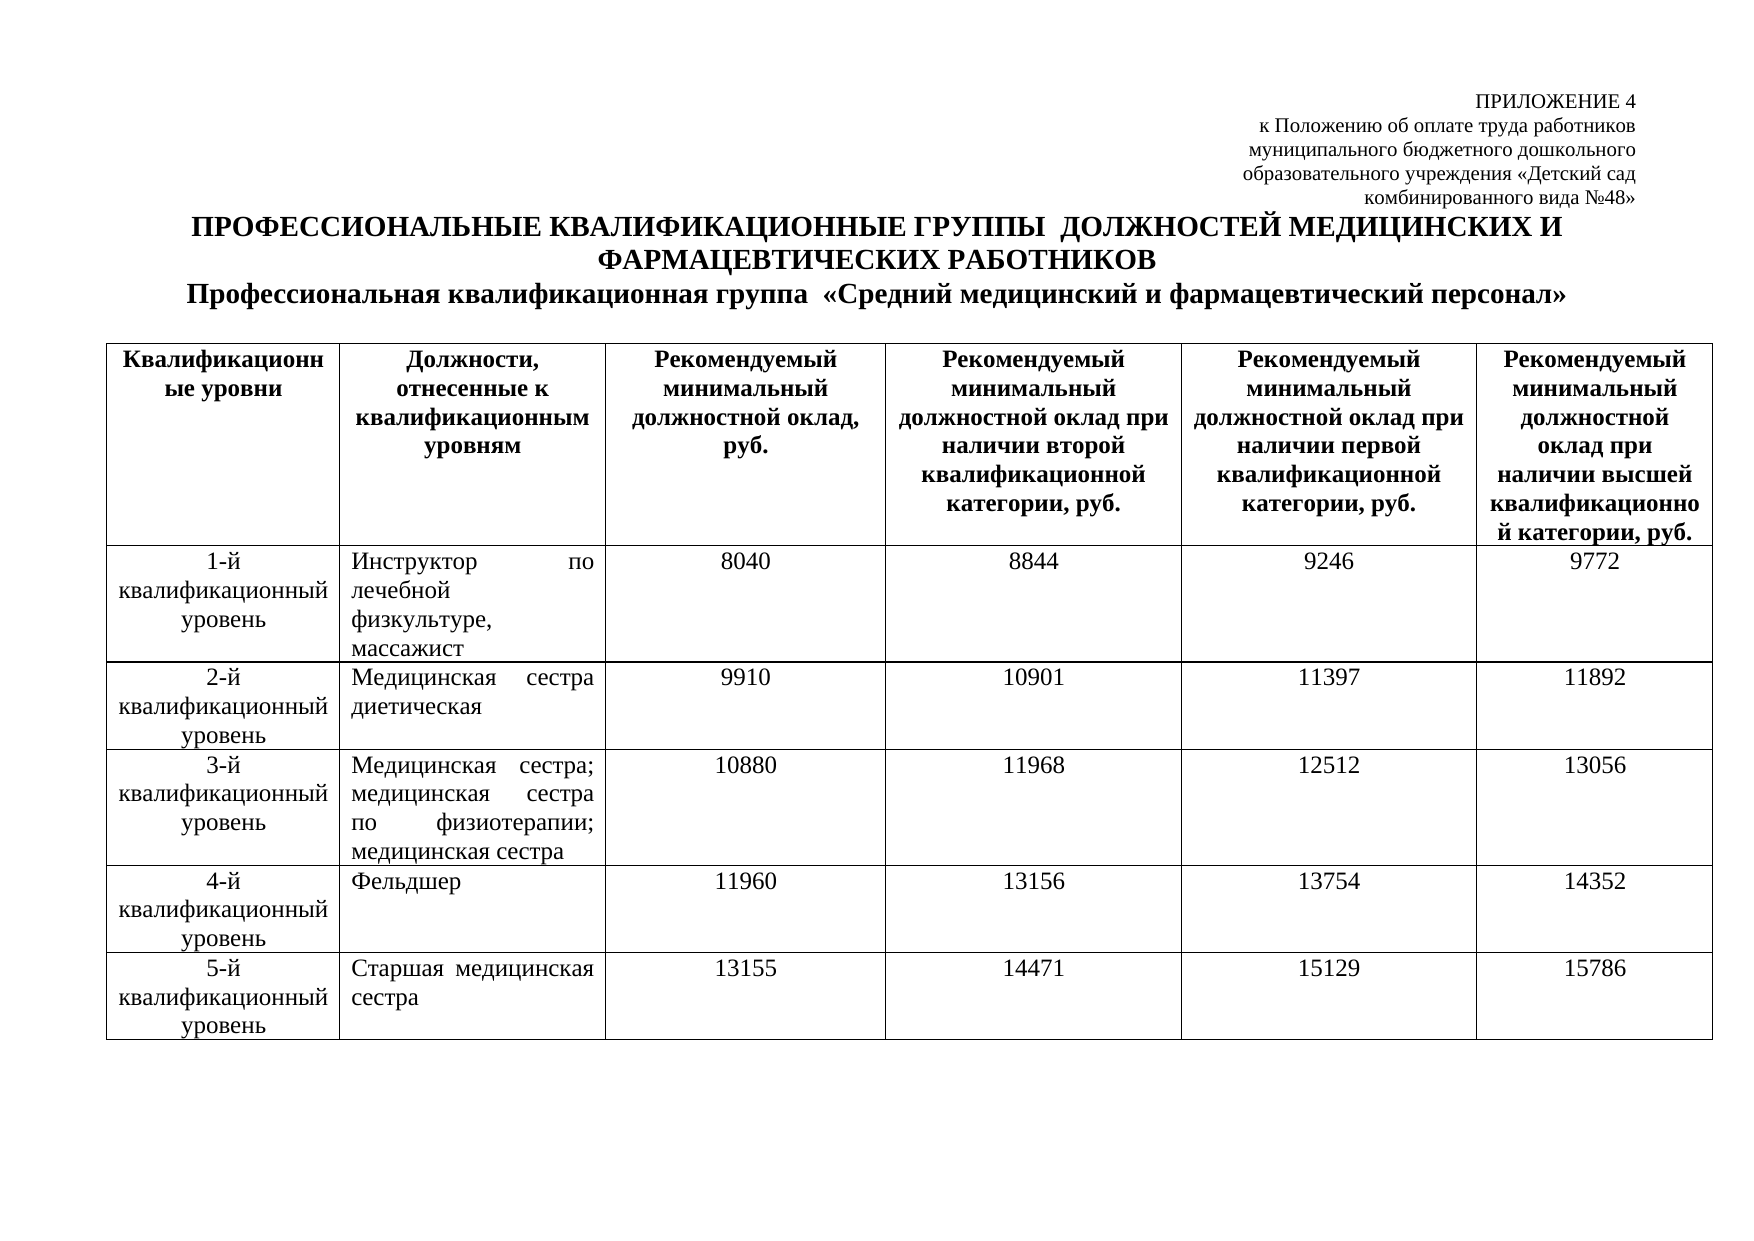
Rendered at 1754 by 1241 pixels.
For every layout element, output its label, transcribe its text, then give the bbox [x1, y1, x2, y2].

table_cell 10901 [886, 663, 1181, 749]
table_cell 1-й квалификационный уровень [107, 546, 339, 661]
table_cell 9246 [1182, 546, 1476, 661]
table_cell 9910 [606, 663, 885, 749]
table_header Рекомендуемый минимальный должностной оклад при наличии первой квалификационной категории, руб. [1182, 344, 1476, 545]
table_cell 9772 [1477, 546, 1712, 661]
table_cell 15129 [1182, 953, 1476, 1039]
table_cell Медицинская сестра диетическая [340, 663, 605, 749]
table_cell 13156 [886, 866, 1181, 952]
table_cell 5-й квалификационный уровень [107, 953, 339, 1039]
table_cell 13754 [1182, 866, 1476, 952]
table_cell 11968 [886, 750, 1181, 865]
table_cell 10880 [606, 750, 885, 865]
table_header Рекомендуемый минимальный должностной оклад при наличии высшей квалификационной категории, руб. [1477, 344, 1712, 545]
text Профессиональная квалификационная группа «Средний медицинский и фармацевтический персонал» [118, 276, 1636, 309]
table_cell 3-й квалификационный уровень [107, 750, 339, 865]
table_cell Медицинская сестра; медицинская сестра по физиотерапии; медицинская сестра [340, 750, 605, 865]
table_cell 14352 [1477, 866, 1712, 952]
table_cell 12512 [1182, 750, 1476, 865]
table_cell 15786 [1477, 953, 1712, 1039]
table_cell Фельдшер [340, 866, 605, 952]
table_cell 2-й квалификационный уровень [107, 663, 339, 749]
table_cell Старшая медицинская сестра [340, 953, 605, 1039]
text образовательного учреждения «Детский сад [118, 161, 1636, 185]
table_cell 8844 [886, 546, 1181, 661]
text муниципального бюджетного дошкольного [118, 137, 1636, 161]
table_cell 11892 [1477, 663, 1712, 749]
table_header Рекомендуемый минимальный должностной оклад при наличии второй квалификационной категории, руб. [886, 344, 1181, 545]
table_cell 8040 [606, 546, 885, 661]
table_cell 4-й квалификационный уровень [107, 866, 339, 952]
text ПРОФЕССИОНАЛЬНЫЕ КВАЛИФИКАЦИОННЫЕ ГРУППЫ ДОЛЖНОСТЕЙ МЕДИЦИНСКИХ И ФАРМАЦЕВТИЧЕСКИХ РАБОТНИКОВ [118, 209, 1636, 276]
table_cell 11960 [606, 866, 885, 952]
table_cell 13056 [1477, 750, 1712, 865]
table_cell 13155 [606, 953, 885, 1039]
table_header Рекомендуемый минимальный должностной оклад, руб. [606, 344, 885, 545]
text комбинированного вида №48» [118, 185, 1636, 209]
table_header Квалификационные уровни [107, 344, 339, 545]
text к Положению об оплате труда работников [118, 113, 1636, 137]
table_cell 14471 [886, 953, 1181, 1039]
text ПРИЛОЖЕНИЕ 4 [118, 88, 1636, 113]
table_cell 11397 [1182, 663, 1476, 749]
table_cell Инструктор по лечебной физкультуре, массажист [340, 546, 605, 661]
table_header Должности, отнесенные к квалификационным уровням [340, 344, 605, 545]
